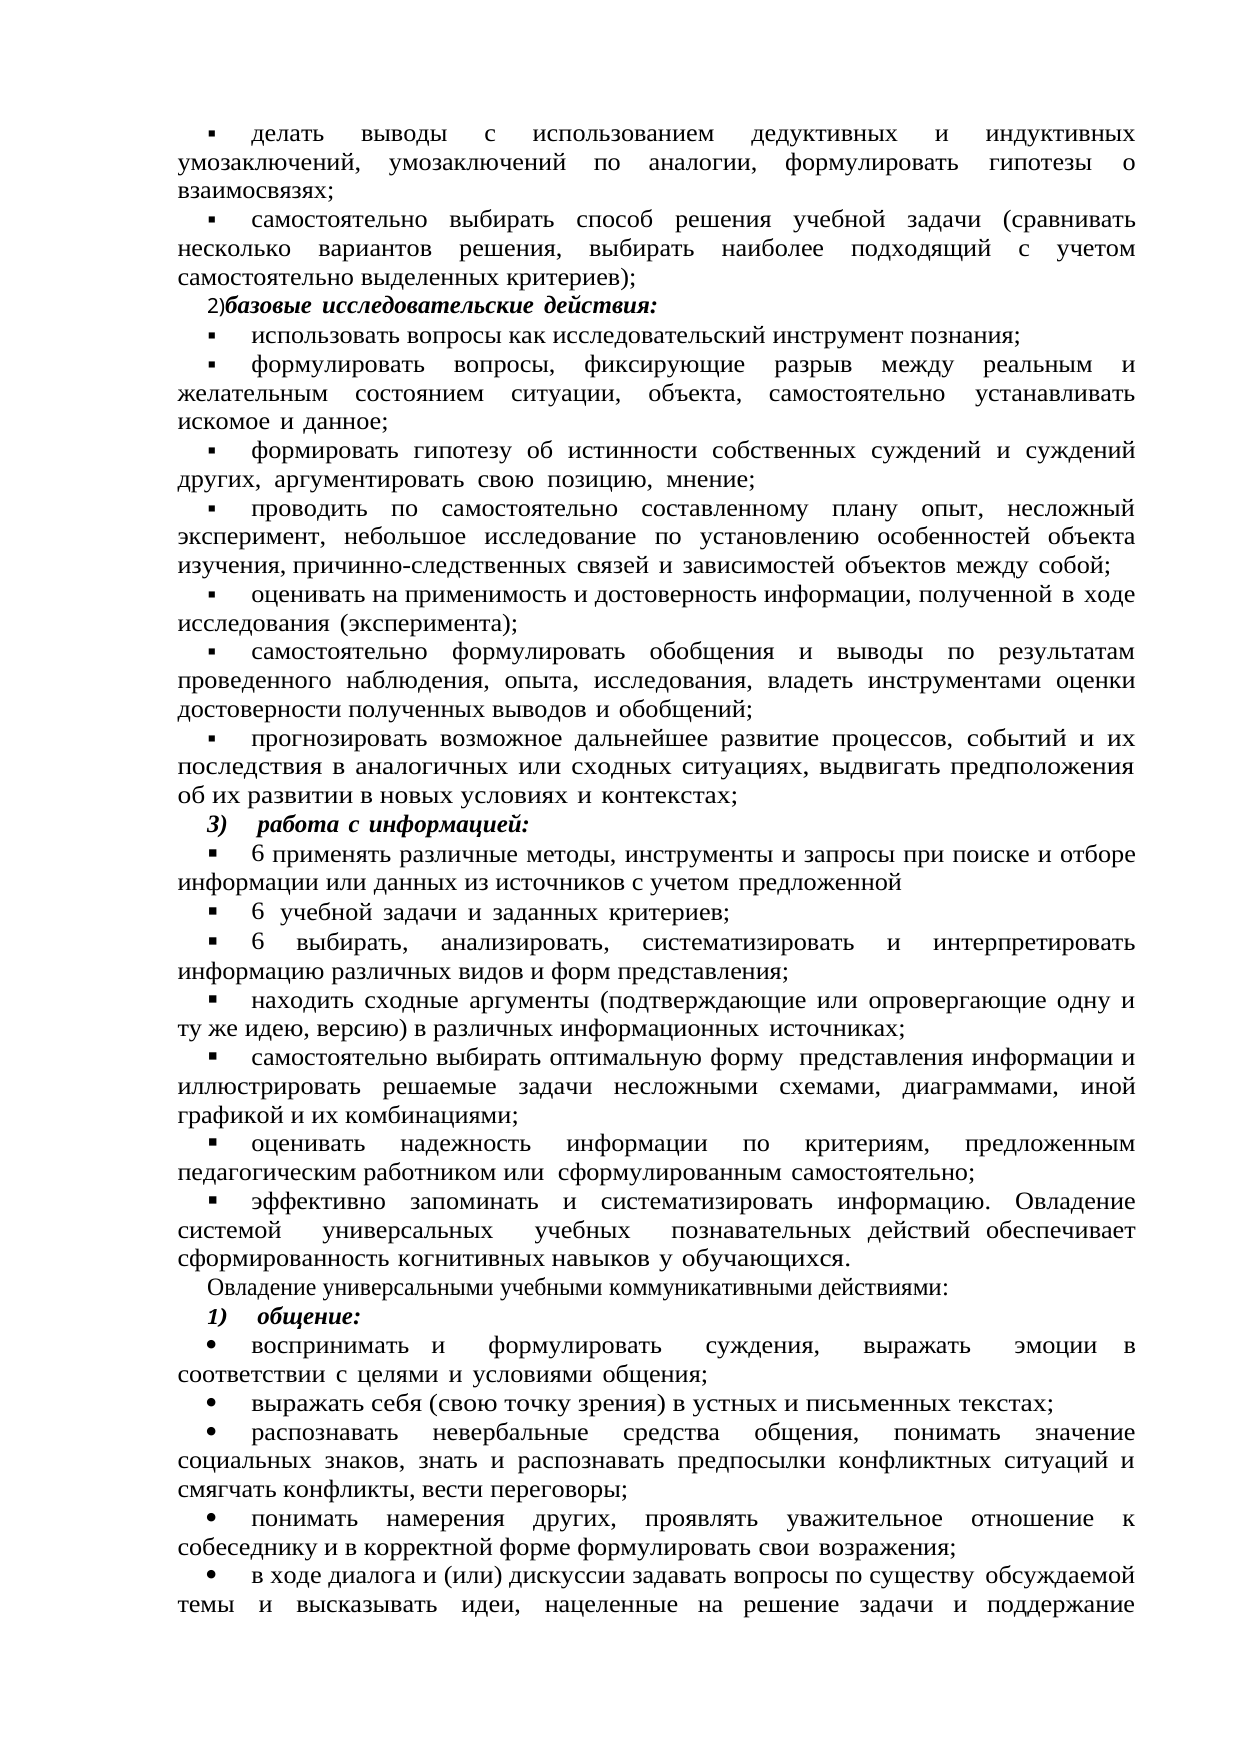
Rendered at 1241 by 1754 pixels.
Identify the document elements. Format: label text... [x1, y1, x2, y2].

list проводить по самостоятельно составленному плану опыт, несложный эксперимент, небольшое исследование по установлению особенностей объекта изучения, причинно-следственных связей и зависимостей объектов между собой; [177, 493, 1136, 579]
list самостоятельно выбирать способ решения учебной задачи (сравнивать несколько вариантов решения, выбирать наиболее подходящий с учетом самостоятельно выделенных критериев); [177, 204, 1136, 291]
list формулировать вопросы, фиксирующие разрыв между реальным и желательным состоянием ситуации, объекта, самостоятельно устанавливать искомое и данное; [177, 349, 1136, 435]
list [177, 1561, 1136, 1618]
list 6 учебной задачи и заданных критериев; [177, 896, 1152, 926]
list самостоятельно выбирать оптимальную форму представления информации и иллюстрировать решаемые задачи несложными схемами, диаграммами, иной графикой и их комбинациями; [177, 1042, 1136, 1128]
text Овладение универсальными учебными коммуникативными действиями: [177, 1272, 1152, 1301]
list находить сходные аргументы (подтверждающие или опровергающие одну и ту же идею, версию) в различных информационных источниках; [177, 985, 1136, 1042]
list использовать вопросы как исследовательский инструмент познания; [177, 320, 1136, 349]
list эффективно запоминать и систематизировать информацию. Овладение системой универсальных учебных познавательных действий обеспечивает сформированность когнитивных навыков у обучающихся. [177, 1186, 1136, 1272]
list общение: [177, 1301, 1152, 1331]
list 6 выбирать, анализировать, систематизировать и интерпретировать информацию различных видов и форм представления; [177, 926, 1136, 985]
list самостоятельно формулировать обобщения и выводы по результатам проведенного наблюдения, опыта, исследования, владеть инструментами оценки достоверности полученных выводов и обобщений; [177, 636, 1136, 723]
list формировать гипотезу об истинности собственных суждений и суждений других, аргументировать свою позицию, мнение; [177, 435, 1136, 493]
list распознавать невербальные средства общения, понимать значение социальных знаков, знать и распознавать предпосылки конфликтных ситуаций и смягчать конфликты, вести переговоры; [177, 1417, 1136, 1503]
list оценивать надежность информации по критериям, предложенным педагогическим работником или сформулированным самостоятельно; [177, 1128, 1136, 1186]
text 2)базовые исследовательские действия: [177, 291, 1152, 320]
list 6 применять различные методы, инструменты и запросы при поиске и отборе информации или данных из источников с учетом предложенной [177, 838, 1136, 896]
list понимать намерения других, проявлять уважительное отношение к собеседнику и в корректной форме формулировать свои возражения; [177, 1503, 1136, 1561]
list воспринимать и формулировать суждения, выражать эмоции в соответствии с целями и условиями общения; [177, 1331, 1136, 1388]
list работа с информацией: [177, 809, 1152, 838]
list прогнозировать возможное дальнейшее развитие процессов, событий и их последствия в аналогичных или сходных ситуациях, выдвигать предположения об их развитии в новых условиях и контекстах; [177, 723, 1136, 809]
list делать выводы с использованием дедуктивных и индуктивных умозаключений, умозаключений по аналогии, формулировать гипотезы о взаимосвязях; [177, 118, 1136, 204]
list оценивать на применимость и достоверность информации, полученной в ходе исследования (эксперимента); [177, 579, 1136, 636]
list выражать себя (свою точку зрения) в устных и письменных текстах; [177, 1388, 1136, 1417]
